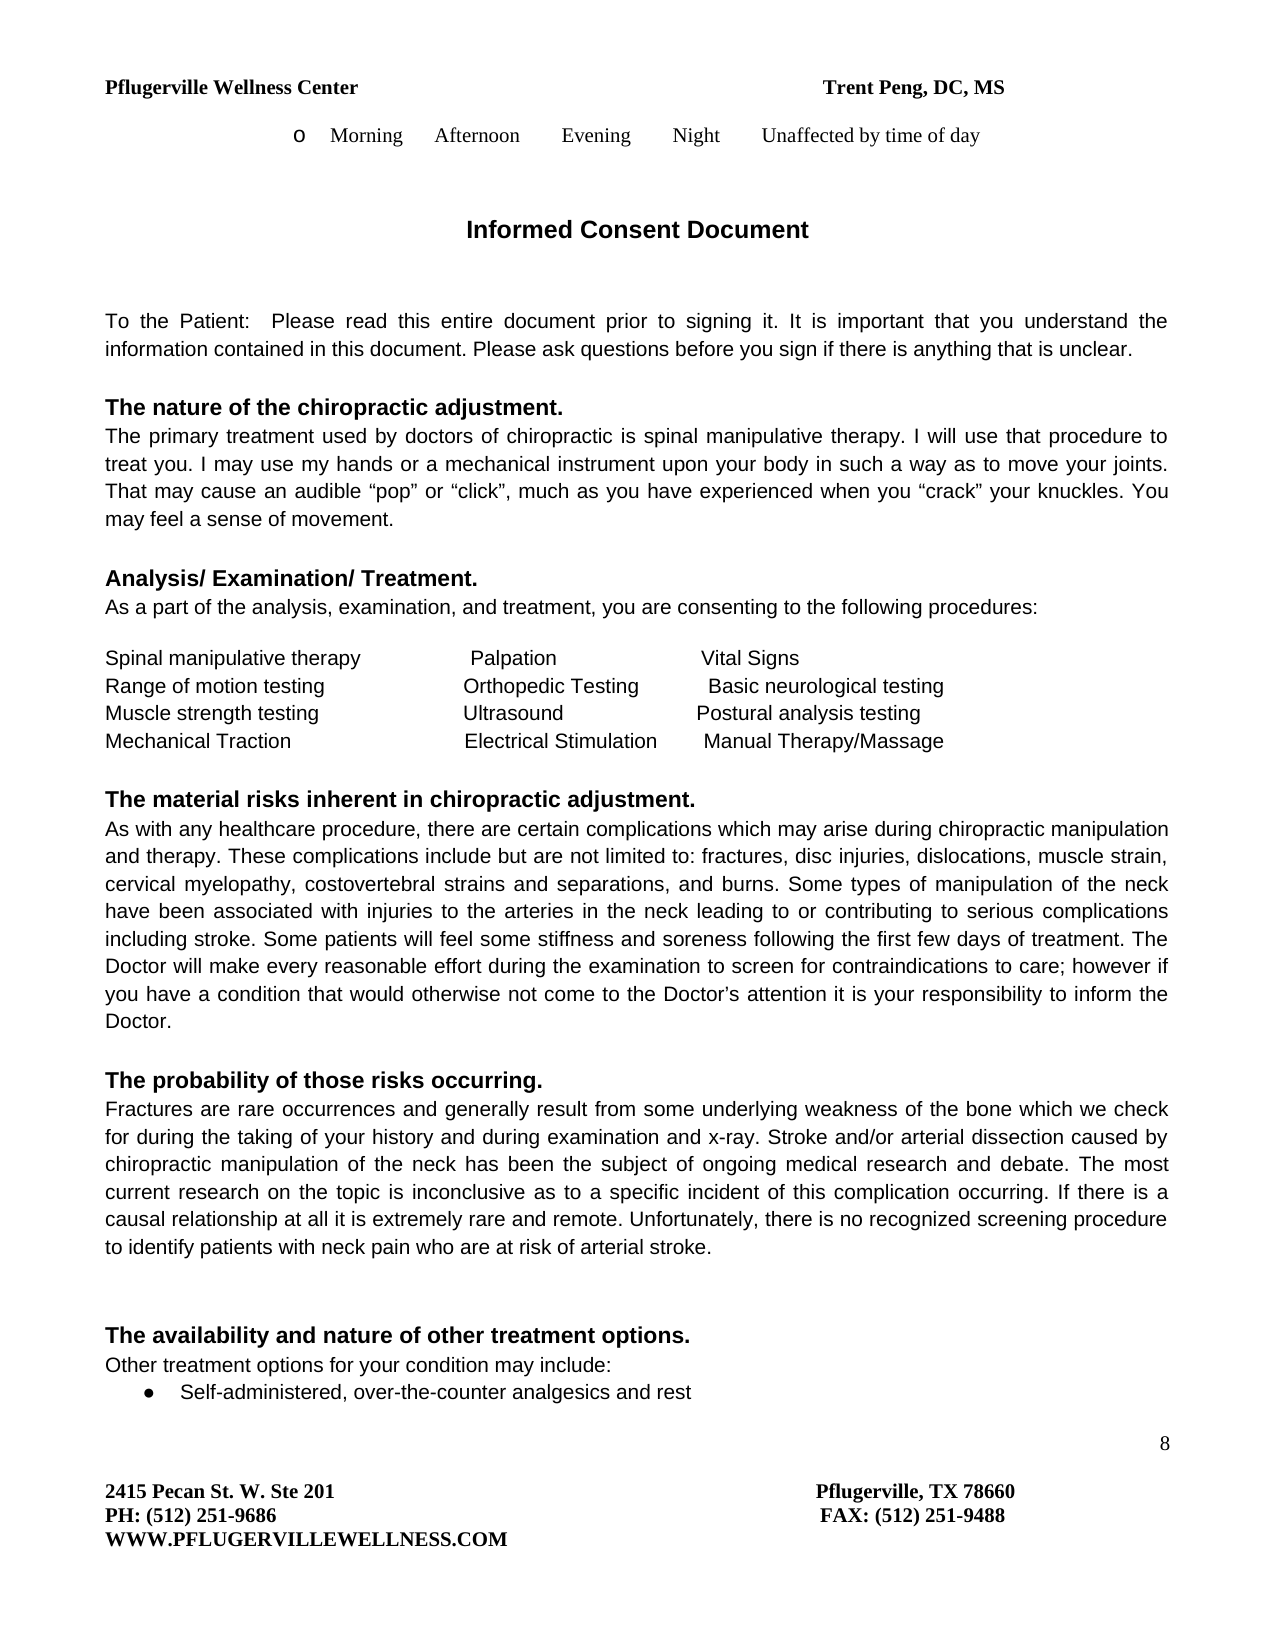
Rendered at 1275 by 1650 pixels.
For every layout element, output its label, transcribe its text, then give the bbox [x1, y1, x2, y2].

list Self-administered, over-the-counter analgesics and rest [142, 1380, 1170, 1404]
list Morning Afternoon Evening Night Unaffected by time of day [292, 123, 1170, 149]
text The nature of the chiropractic adjustment. [105, 394, 1170, 421]
text The primary treatment used by doctors of chiropractic is spinal manipulative therapy. I will use that procedure to treat you. I may use my hands or a mechanical instrument upon your body in such a way as to move your joints. That may cause an audible “pop” or “click”, much as you have experienced when you “crack” your knuckles. You may feel a sense of movement. [105, 424, 1170, 531]
text Muscle strength testing Ultrasound Postural analysis testing [105, 701, 1170, 725]
text The probability of those risks occurring. [105, 1067, 1170, 1093]
text Analysis/ Examination/ Treatment. [105, 564, 1170, 591]
text Fractures are rare occurrences and generally result from some underlying weakness of the bone which we check for during the taking of your history and during examination and x-ray. Stroke and/or arterial dissection caused by chiropractic manipulation of the neck has been the subject of ongoing medical research and debate. The most current research on the topic is inconclusive as to a specific incident of this complication occurring. If there is a causal relationship at all it is extremely rare and remote. Unfortunately, there is no recognized screening procedure to identify patients with neck pain who are at risk of arterial stroke. [105, 1097, 1170, 1258]
text Spinal manipulative therapy Palpation Vital Signs [105, 646, 1170, 670]
text The availability and nature of other treatment options. [105, 1322, 1170, 1349]
text Informed Consent Document [105, 216, 1170, 244]
text As with any healthcare procedure, there are certain complications which may arise during chiropractic manipulation and therapy. These complications include but are not limited to: fractures, disc injuries, dislocations, muscle strain, cervical myelopathy, costovertebral strains and separations, and burns. Some types of manipulation of the neck have been associated with injuries to the arteries in the neck leading to or contributing to serious complications including stroke. Some patients will feel some stiffness and soreness following the first few days of treatment. The Doctor will make every reasonable effort during the examination to screen for contraindications to care; however if you have a condition that would otherwise not come to the Doctor’s attention it is your responsibility to inform the Doctor. [105, 817, 1170, 1033]
text Range of motion testing Orthopedic Testing Basic neurological testing [105, 674, 1170, 698]
text Mechanical Traction Electrical Stimulation Manual Therapy/Massage [105, 729, 1170, 753]
text As a part of the analysis, examination, and treatment, you are consenting to the following procedures: [105, 595, 1170, 619]
text The material risks inherent in chiropractic adjustment. [105, 786, 1170, 813]
text Other treatment options for your condition may include: [105, 1353, 1170, 1377]
text To the Patient: Please read this entire document prior to signing it. It is important that you understand the information contained in this document. Please ask questions before you sign if there is anything that is unclear. [105, 309, 1170, 360]
